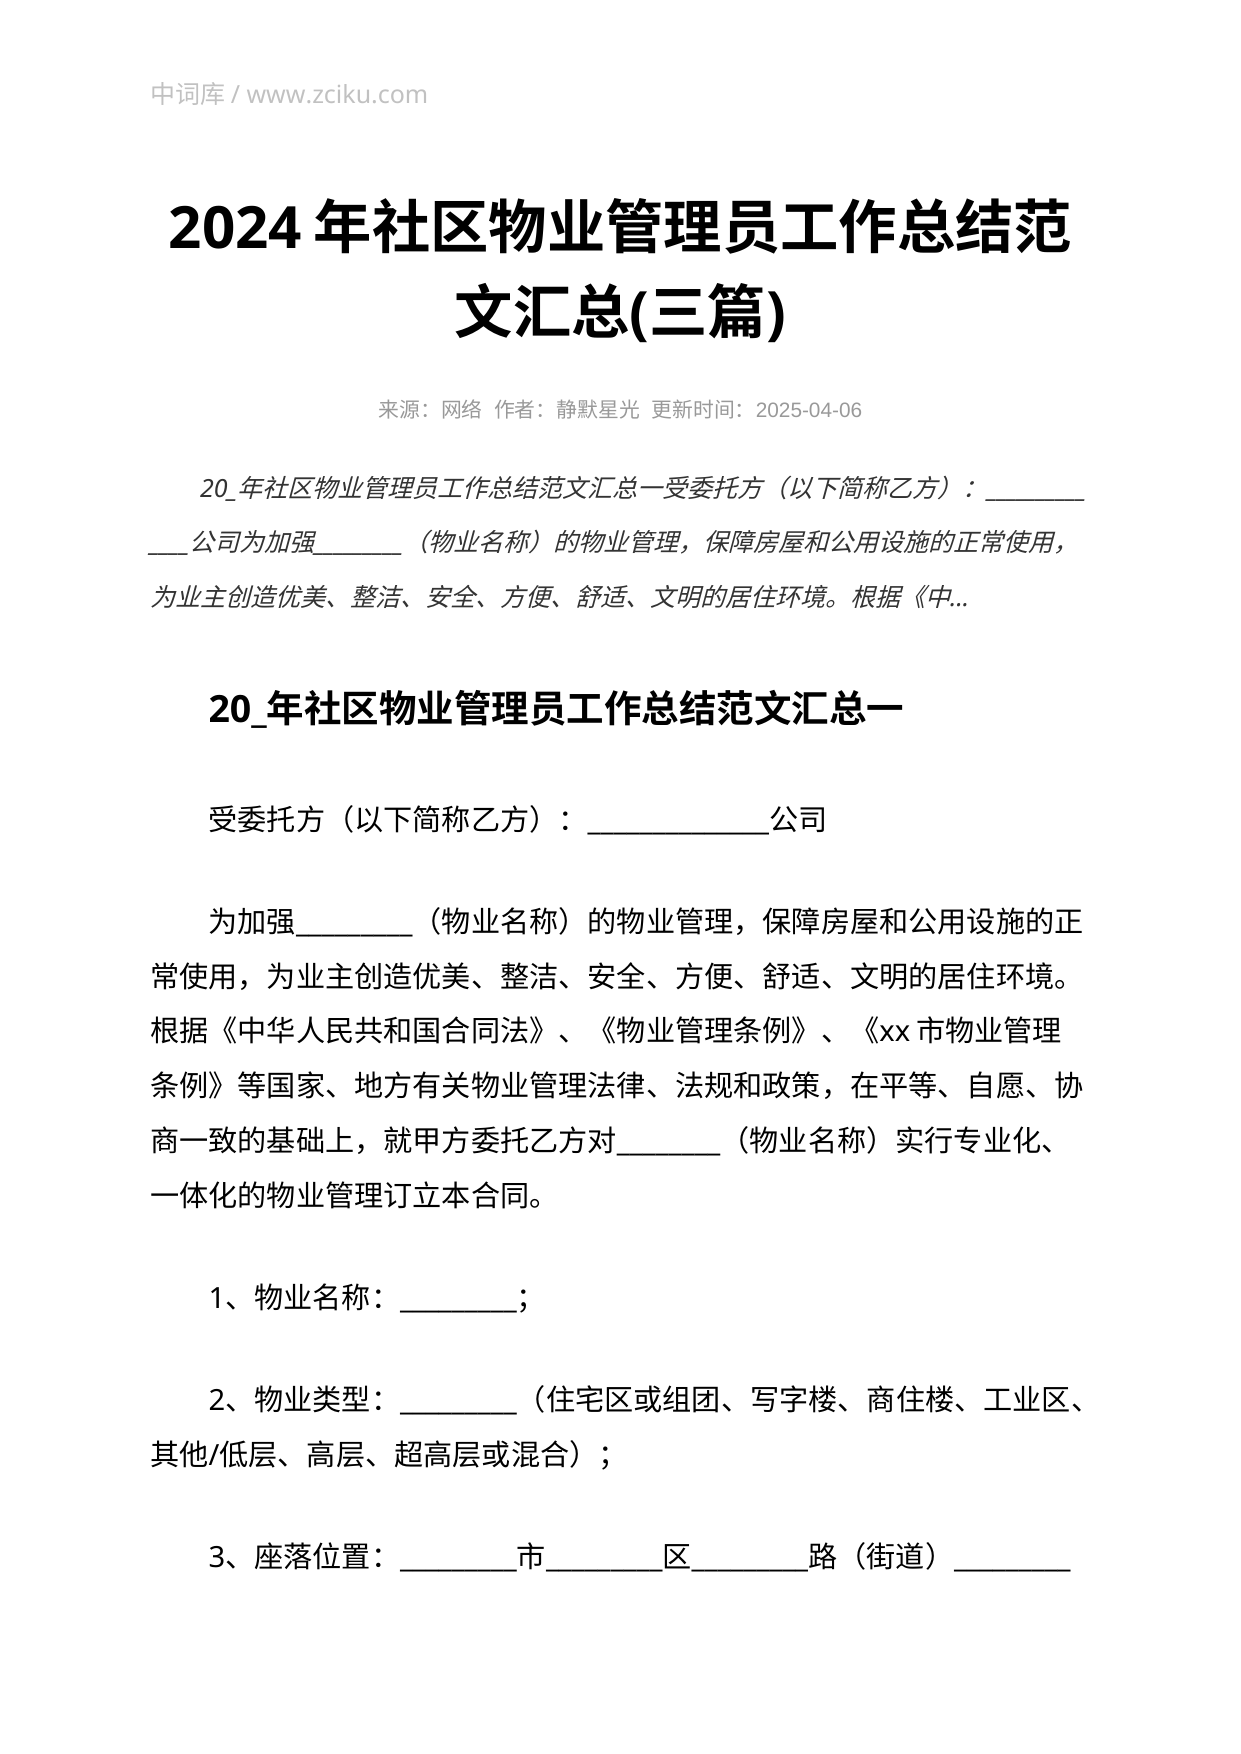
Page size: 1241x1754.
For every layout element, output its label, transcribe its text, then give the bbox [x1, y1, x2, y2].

text 2、物业类型：_________（住宅区或组团、写字楼、商住楼、工业区、其他/低层、高层、超高层或混合）； [150, 1377, 1090, 1474]
text 受委托方（以下简称乙方）：______________公司 [150, 796, 1090, 838]
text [150, 1534, 1090, 1576]
text 为加强_________（物业名称）的物业管理，保障房屋和公用设施的正常使用，为业主创造优美、整洁、安全、方便、舒适、文明的居住环境。根据《中华人民共和国合同法》、《物业管理条例》、《xx市物业管理条例》等国家、地方有关物业管理法律、法规和政策，在平等、自愿、协商一致的基础上，就甲方委托乙方对________（物业名称）实行专业化、一体化的物业管理订立本合同。 [150, 898, 1090, 1215]
text 20_年社区物业管理员工作总结范文汇总一受委托方（以下简称乙方）：______________公司为加强_________（物业名称）的物业管理，保障房屋和公用设施的正常使用，为业主创造优美、整洁、安全、方便、舒适、文明的居住环境。根据《中... [150, 468, 1090, 613]
text 20_年社区物业管理员工作总结范文汇总一 [150, 678, 1090, 733]
subtitle 2024年社区物业管理员工作总结范文汇总(三篇) [150, 181, 1090, 351]
text 1、物业名称：_________； [150, 1275, 1090, 1317]
text 来源：网络 作者：静默星光 更新时间：2025-04-06 [150, 398, 1090, 422]
